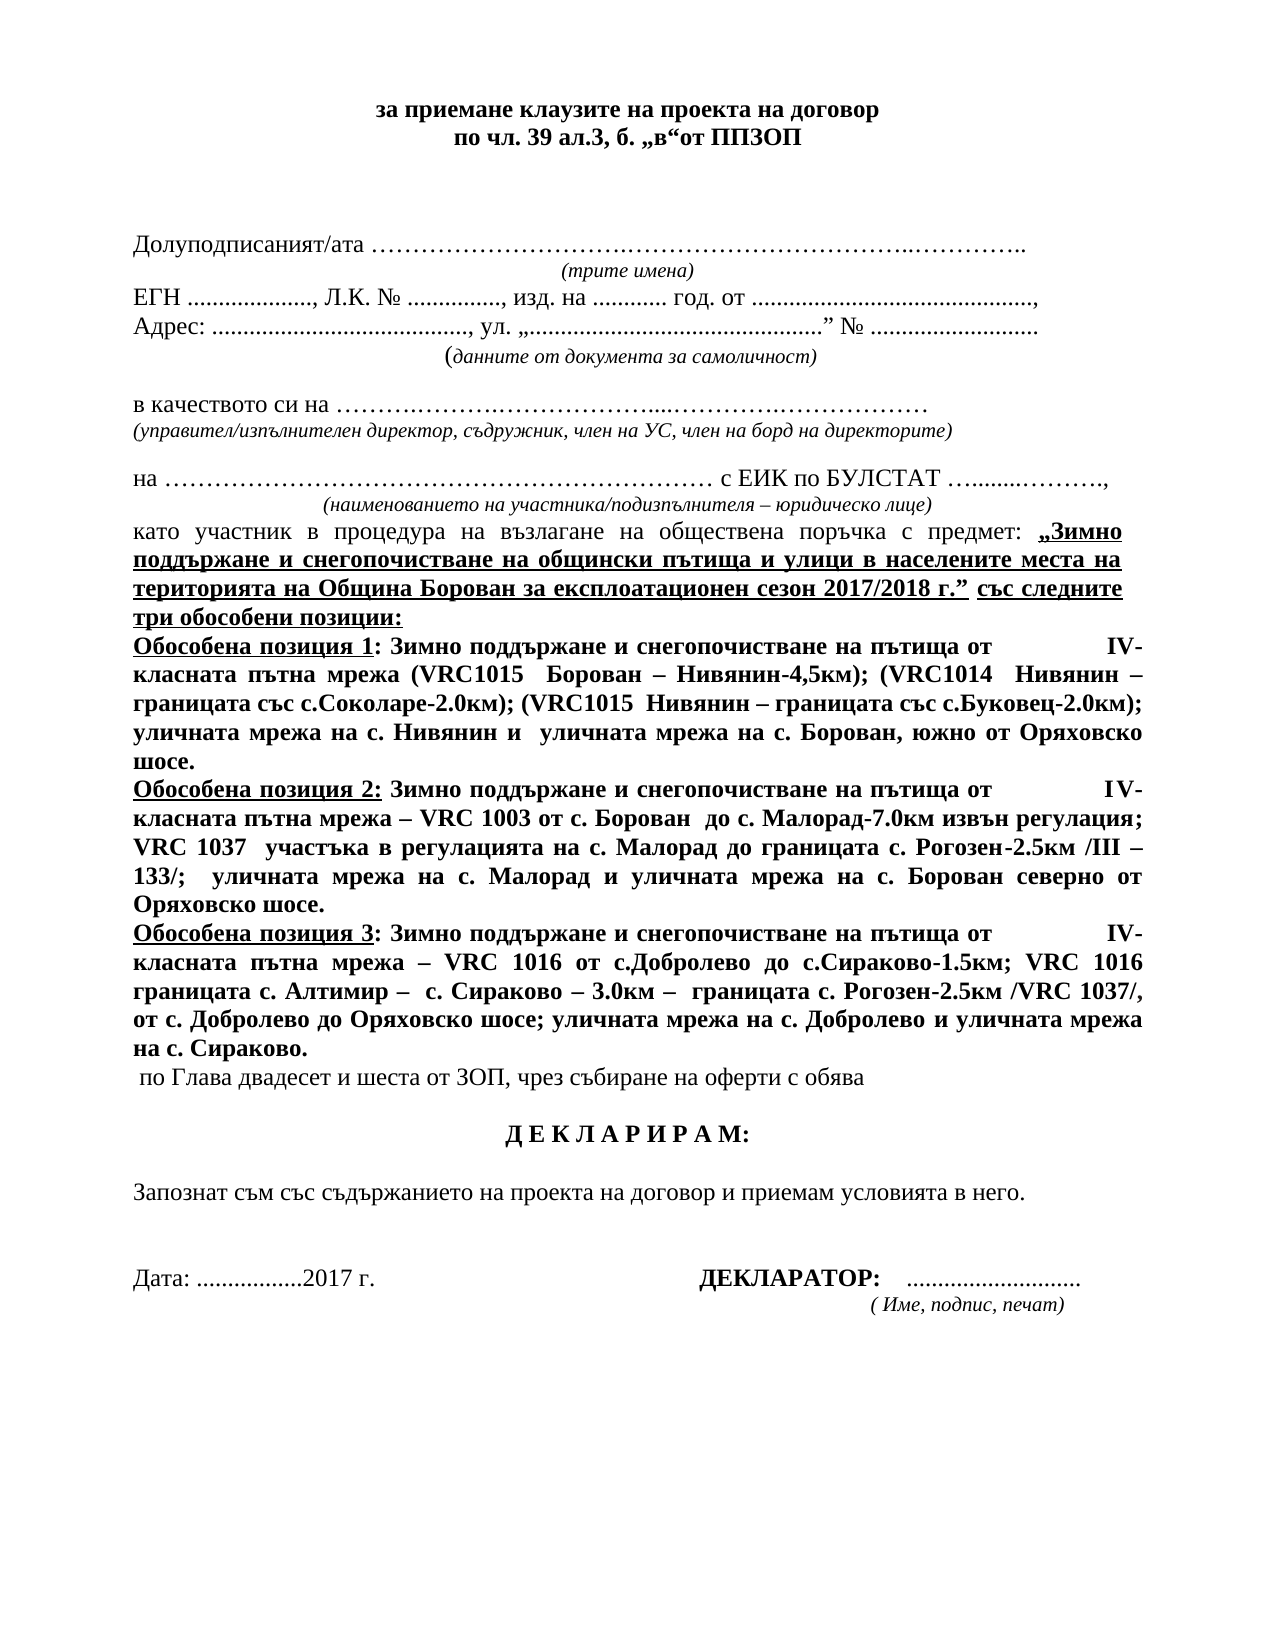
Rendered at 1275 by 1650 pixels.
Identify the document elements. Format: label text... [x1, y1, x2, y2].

text (наименованието на участника/подизпълнителя – юридическо лице) [133, 492, 1122, 516]
text Д Е К Л А Р И Р А М: [133, 1119, 1122, 1148]
subtitle Долуподписаният/ата ………………………….……………………………..………….. [133, 229, 1122, 258]
text Дата: .................2017 г. ДЕКЛАРАТОР: ............................ [133, 1263, 1122, 1292]
text по чл. 39 ал.3, б. „в“от ППЗОП [133, 122, 1122, 151]
subtitle в качеството си на ……….……….………………....………….……………… [133, 389, 1122, 418]
text Обособена позиция 1: Зимно поддържане и снегопочистване на пътища от ІV-класната пътна мрежа (VRC1015 Борован – Нивянин-4,5км); (VRC1014 Нивянин – границата със с.Соколаре-2.0км); (VRC1015 Нивянин – границата със с.Буковец-2.0км); уличната мрежа на с. Нивянин и уличната мрежа на с. Борован, южно от Оряховско шосе. [133, 631, 1143, 774]
text ( Име, подпис, печат) [797, 1292, 1122, 1316]
subtitle на ………………………………………………………… с ЕИК по БУЛСТАТ …........………., [133, 463, 1122, 492]
text за приемане клаузите на проекта на договор [133, 94, 1122, 122]
text Обособена позиция 2: Зимно поддържане и снегопочистване на пътища от ІV-класната пътна мрежа – VRC 1003 от с. Борован до с. Малорад-7.0км извън регулация; VRC 1037 участъка в регулацията на с. Малорад до границата с. Рогозен-2.5км /ІІІ – 133/; уличната мрежа на с. Малорад и уличната мрежа на с. Борован северно от Оряховско шосе. [133, 774, 1143, 918]
text като участник в процедура на възлагане на обществена поръчка с предмет: „Зимно поддържане и снегопочистване на общински пътища и улици в населените места на територията на Община Борован за експлоатационен сезон 2017/2018 г.” със следните три обособени позиции: [133, 571, 1122, 631]
text (трите имена) [133, 258, 1122, 282]
text (данните от документа за самоличност) [133, 340, 1122, 368]
text ЕГН ...................., Л.К. № ..............., изд. на ............ год. от ............................................., [133, 282, 1122, 311]
text (управител/изпълнителен директор, съдружник, член на УС, член на борд на директорите) [133, 418, 1122, 442]
text Запознат съм със съдържанието на проекта на договор и приемам условията в него. [133, 1177, 1122, 1206]
text като участник в процедура на възлагане на обществена поръчка с предмет: „Зимно поддържане и снегопочистване на общински пътища и улици в населените места на територията на Община Борован за експлоатационен сезон 2017/2018 г.” със следните три обособени позиции: [133, 516, 1122, 569]
text по Глава двадесет и шеста от ЗОП, чрез събиране на оферти с обява [133, 1062, 1122, 1091]
text Обособена позиция 3: Зимно поддържане и снегопочистване на пътища от ІV-класната пътна мрежа – VRC 1016 от с.Добролево до с.Сираково-1.5км; VRC 1016 границата с. Алтимир – с. Сираково – 3.0км – границата с. Рогозен-2.5км /VRC 1037/, от с. Добролево до Оряховско шосе; уличната мрежа на с. Добролево и уличната мрежа на с. Сираково. [133, 918, 1143, 1062]
text Адрес: ........................................., ул. „...............................................” № ........................... [133, 311, 1122, 340]
